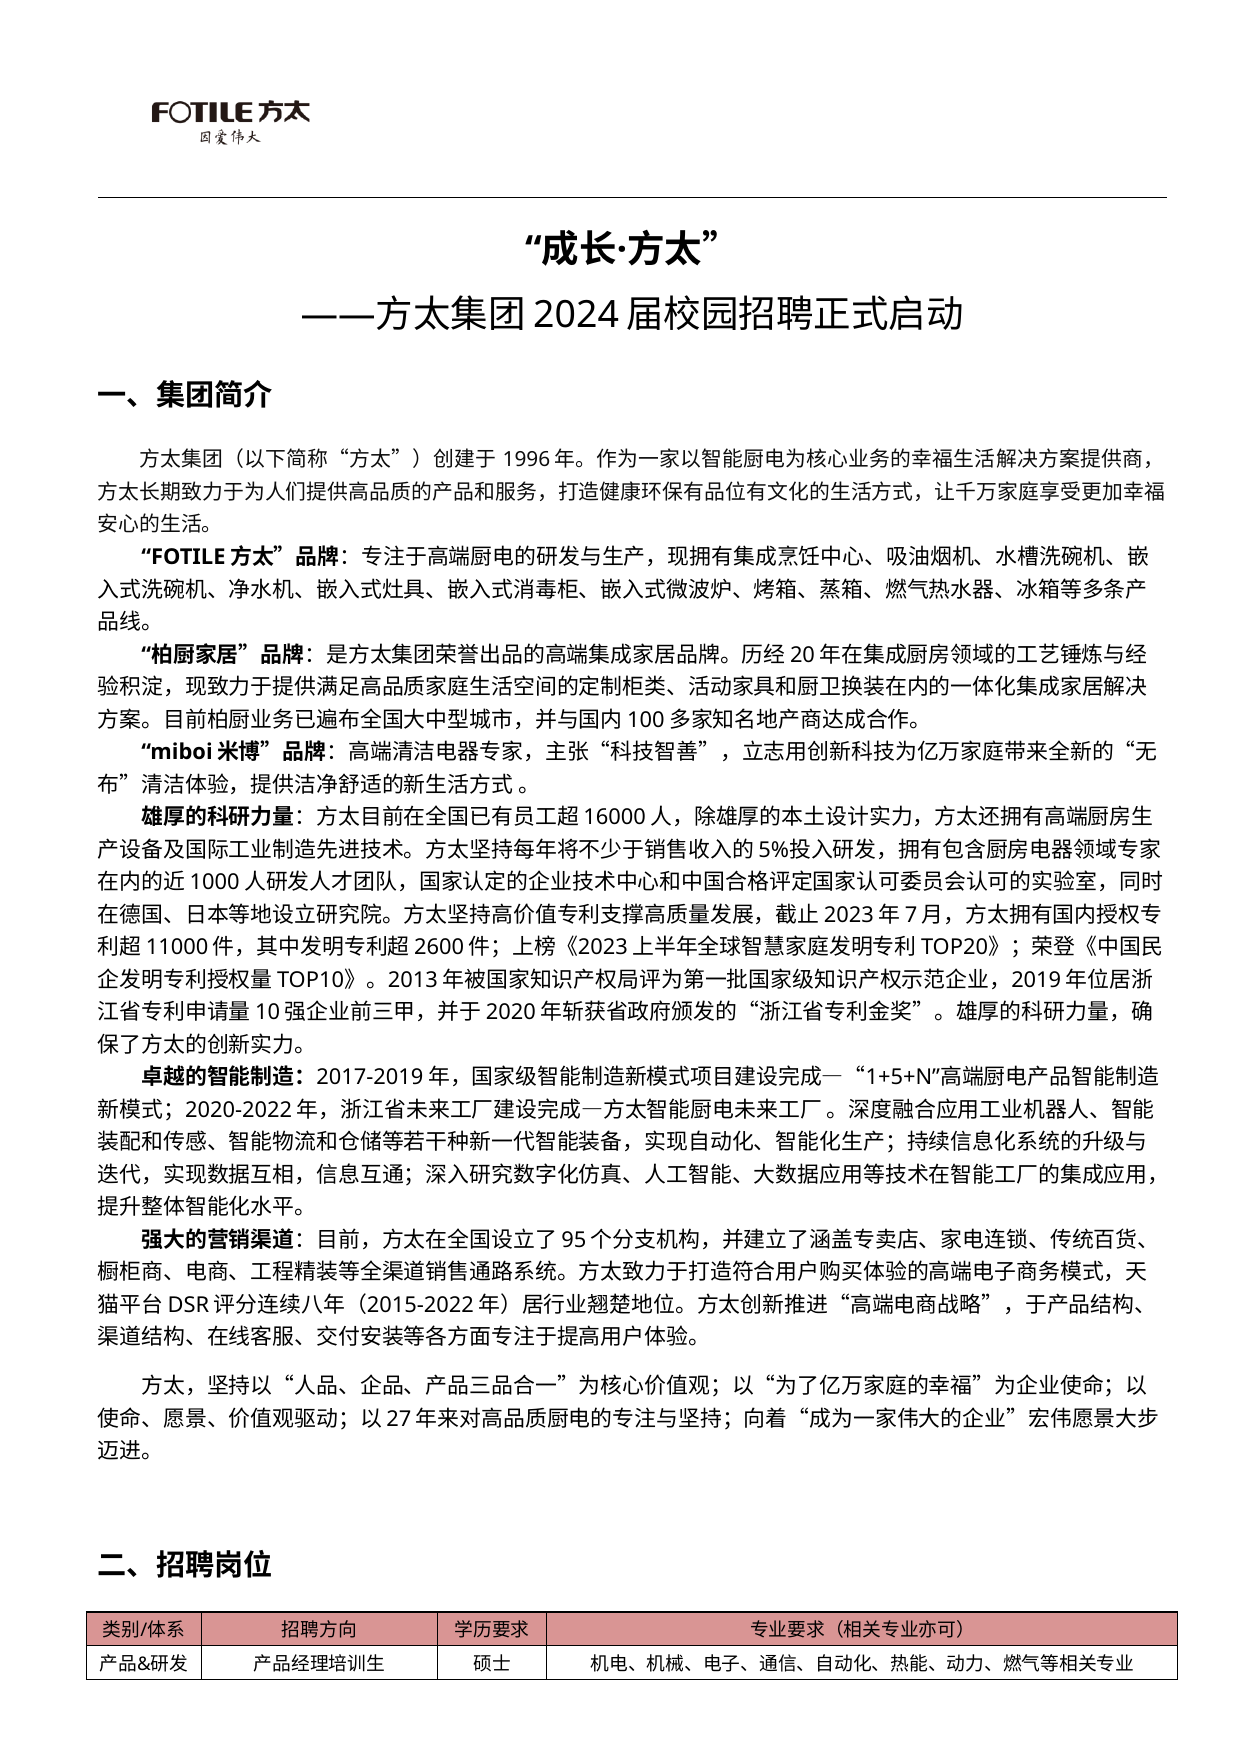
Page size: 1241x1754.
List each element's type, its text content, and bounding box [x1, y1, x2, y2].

table_cell 硕士 [438, 1646, 546, 1678]
text 卓越的智能制造：2017-2019年，国家级智能制造新模式项目建设完成—“1+5+N”高端厨电产品智能制造新模式；2020-2022年，浙江省未来工厂建设完成—方太智能厨电未来工厂 。深度融合应用工业机器人、智能装配和传感、智能物流和仓储等若干种新一代智能装备，实现自动化、智能化生产；持续信息化系统的升级与迭代，实现数据互相，信息互通；深入研究数字化仿真、人工智能、大数据应用等技术在智能工厂的集成应用，提升整体智能化水平。 [97, 1059, 1167, 1221]
text ——方太集团2024届校园招聘正式启动 [97, 279, 1167, 344]
text “成长·方太” [97, 214, 1167, 279]
table_header 专业要求（相关专业亦可） [547, 1613, 1177, 1645]
text “miboi米博”品牌：高端清洁电器专家，主张“科技智善”，立志用创新科技为亿万家庭带来全新的“无布”清洁体验，提供洁净舒适的新生活方式 。 [97, 734, 1167, 799]
text 一、集团简介 [97, 360, 1167, 425]
text 方太集团（以下简称“方太”）创建于1996年。作为一家以智能厨电为核心业务的幸福生活解决方案提供商，方太长期致力于为人们提供高品质的产品和服务，打造健康环保有品位有文化的生活方式，让千万家庭享受更加幸福安心的生活。 [97, 441, 1167, 539]
table_header 类别/体系 [87, 1613, 201, 1645]
text “柏厨家居”品牌：是方太集团荣誉出品的高端集成家居品牌。历经20年在集成厨房领域的工艺锤炼与经验积淀，现致力于提供满足高品质家庭生活空间的定制柜类、活动家具和厨卫换装在内的一体化集成家居解决方案。目前柏厨业务已遍布全国大中型城市，并与国内100多家知名地产商达成合作。 [97, 636, 1167, 734]
table_cell 产品经理培训生 [202, 1646, 437, 1678]
list 招聘岗位 [97, 1530, 1167, 1595]
text 方太，坚持以“人品、企品、产品三品合一”为核心价值观；以“为了亿万家庭的幸福”为企业使命；以使命、愿景、价值观驱动；以27年来对高品质厨电的专注与坚持；向着“成为一家伟大的企业”宏伟愿景大步迈进。 [97, 1368, 1167, 1465]
text “FOTILE方太”品牌：专注于高端厨电的研发与生产，现拥有集成烹饪中心、吸油烟机、水槽洗碗机、嵌入式洗碗机、净水机、嵌入式灶具、嵌入式消毒柜、嵌入式微波炉、烤箱、蒸箱、燃气热水器、冰箱等多条产品线。 [97, 539, 1167, 636]
picture [97, 59, 353, 195]
table_cell 产品&研发类 [87, 1646, 201, 1678]
table_header 学历要求 [438, 1613, 546, 1645]
table_cell 机电、机械、电子、通信、自动化、热能、动力、燃气等相关专业 [547, 1646, 1177, 1678]
text 雄厚的科研力量：方太目前在全国已有员工超16000人，除雄厚的本土设计实力，方太还拥有高端厨房生产设备及国际工业制造先进技术。方太坚持每年将不少于销售收入的5%投入研发，拥有包含厨房电器领域专家在内的近1000人研发人才团队，国家认定的企业技术中心和中国合格评定国家认可委员会认可的实验室，同时在德国、日本等地设立研究院。方太坚持高价值专利支撑高质量发展，截止2023年7月，方太拥有国内授权专利超11000件，其中发明专利超2600件；上榜《2023上半年全球智慧家庭发明专利TOP20》；荣登《中国民企发明专利授权量TOP10》。2013年被国家知识产权局评为第一批国家级知识产权示范企业，2019年位居浙江省专利申请量10强企业前三甲，并于2020年斩获省政府颁发的“浙江省专利金奖”。雄厚的科研力量，确保了方太的创新实力。 [97, 799, 1167, 1059]
text 强大的营销渠道：目前，方太在全国设立了95个分支机构，并建立了涵盖专卖店、家电连锁、传统百货、橱柜商、电商、工程精装等全渠道销售通路系统。方太致力于打造符合用户购买体验的高端电子商务模式，天猫平台DSR评分连续八年（2015-2022年）居行业翘楚地位。方太创新推进“高端电商战略”，于产品结构、渠道结构、在线客服、交付安装等各方面专注于提高用户体验。 [97, 1221, 1167, 1351]
table_header 招聘方向 [202, 1613, 437, 1645]
